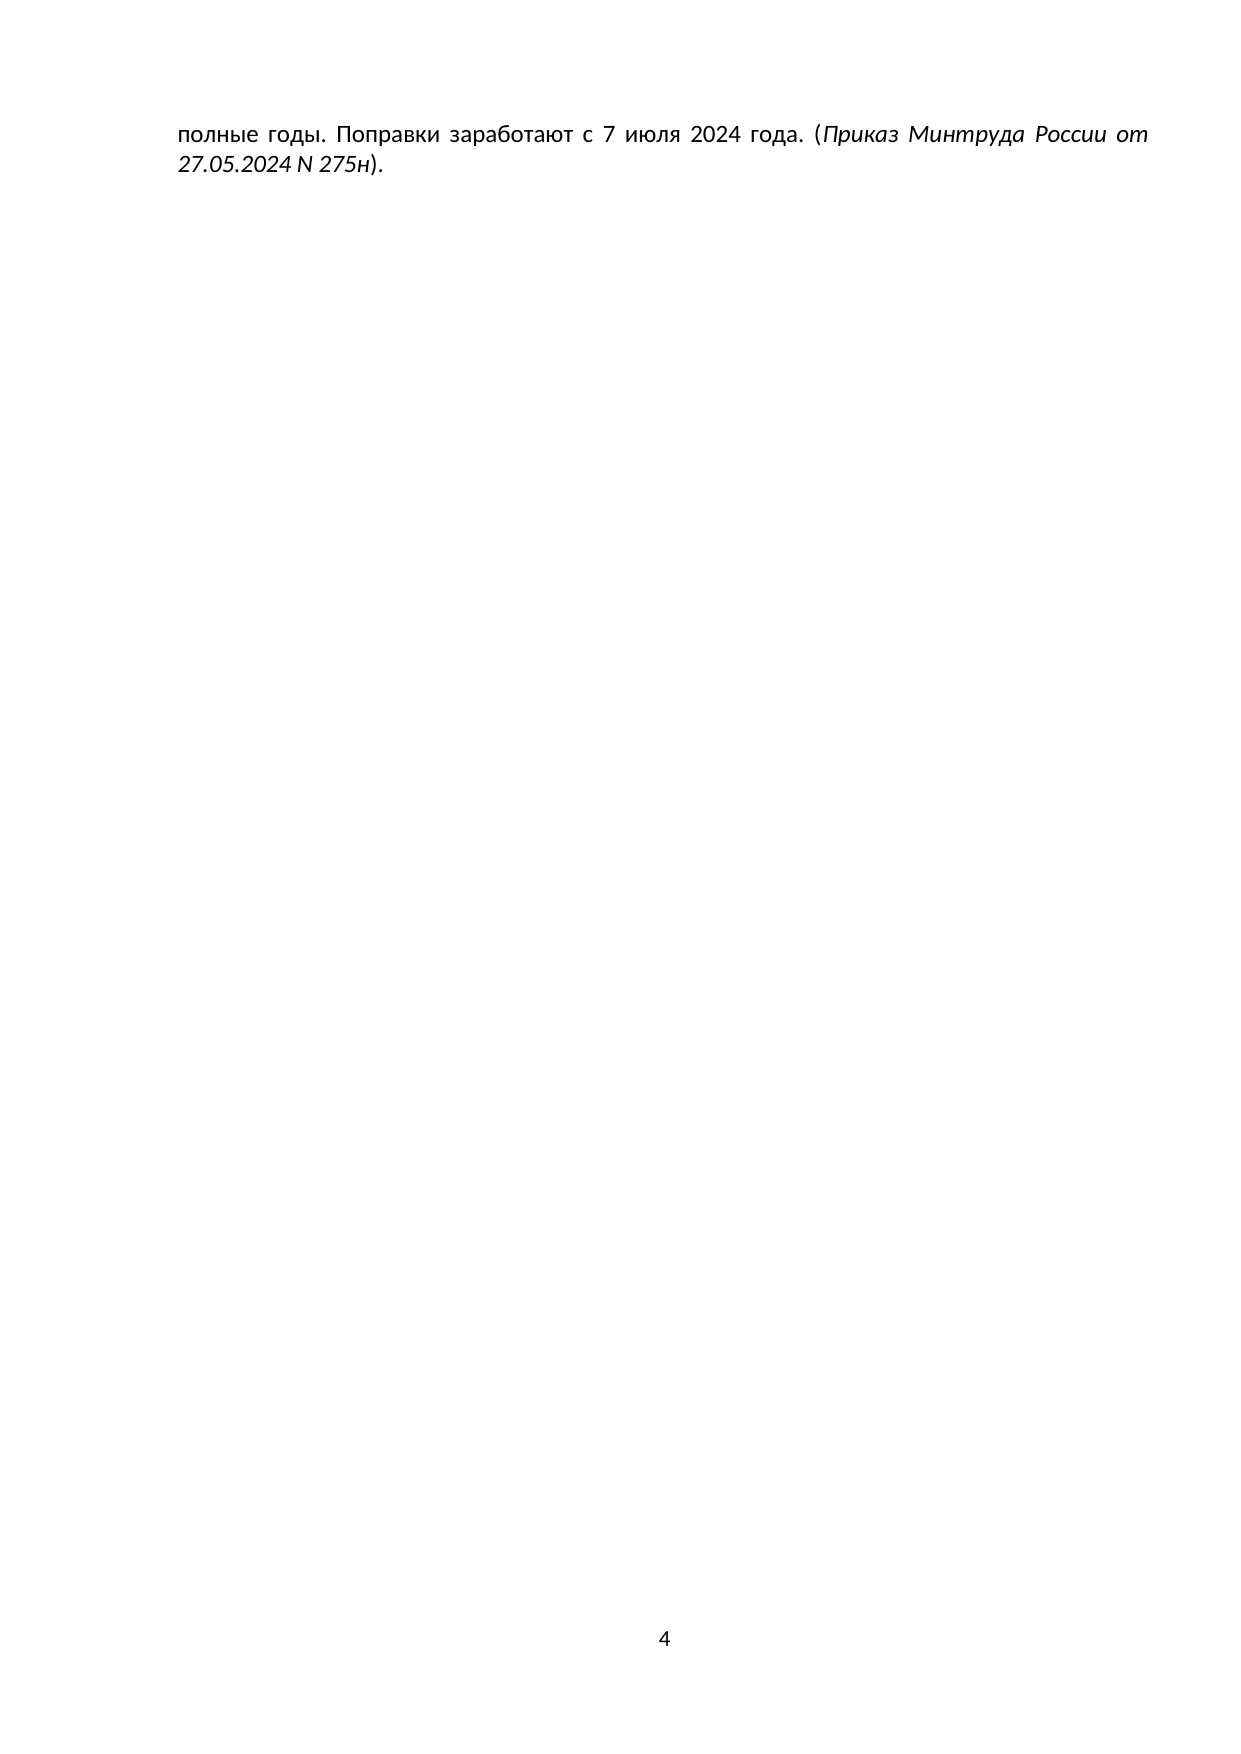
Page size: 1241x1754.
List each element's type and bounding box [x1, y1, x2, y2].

text [177, 118, 1152, 179]
